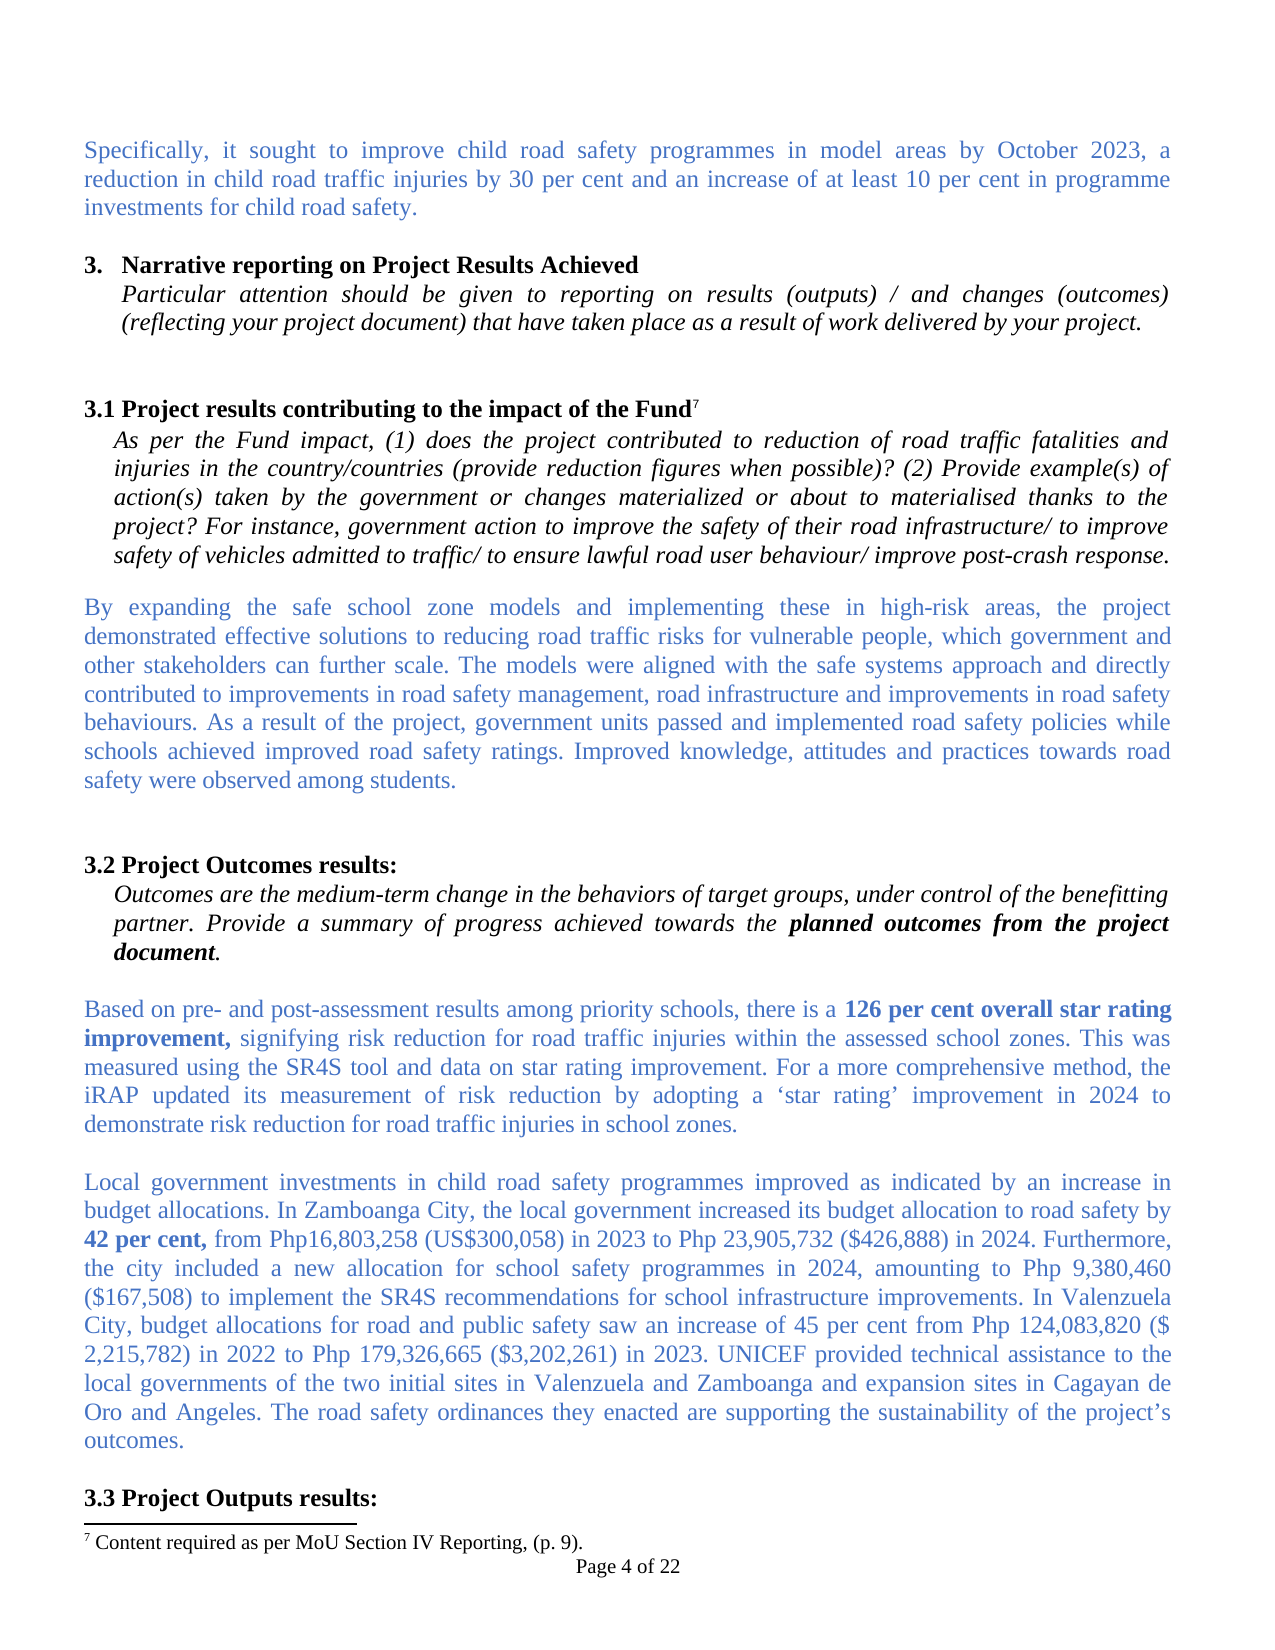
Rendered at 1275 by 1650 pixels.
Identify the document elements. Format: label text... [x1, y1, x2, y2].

text Specifically, it sought to improve child road safety programmes in model areas by October 2023, a reduction in child road traffic injuries by 30 per cent and an increase of at least 10 per cent in programme investments for child road safety. [84, 135, 1172, 221]
text Local government investments in child road safety programmes improved as indicated by an increase in budget allocations. In Zamboanga City, the local government increased its budget allocation to road safety by 42 per cent, from Php16,803,258 (US$300,058) in 2023 to Php 23,905,732 ($426,888) in 2024. Furthermore, the city included a new allocation for school safety programmes in 2024, amounting to Php 9,380,460 ($167,508) to implement the SR4S recommendations for school infrastructure improvements. In Valenzuela City, budget allocations for road and public safety saw an increase of 45 per cent from Php 124,083,820 ($ 2,215,782) in 2022 to Php 179,326,665 ($3,202,261) in 2023. UNICEF provided technical assistance to the local governments of the two initial sites in Valenzuela and Zamboanga and expansion sites in Cagayan de Oro and Angeles. The road safety ordinances they enacted are supporting the sustainability of the project’s outcomes. [84, 1167, 1172, 1454]
text 3.1 Project results contributing to the impact of the Fund [84, 394, 1172, 422]
text Particular attention should be given to reporting on results (outputs) / and changes (outcomes) (reflecting your project document) that have taken place as a result of work delivered by your project. [121, 279, 1172, 336]
text Based on pre- and post-assessment results among priority schools, there is a 126 per cent overall star rating improvement, signifying risk reduction for road traffic injuries within the assessed school zones. This was measured using the SR4S tool and data on star rating improvement. For a more comprehensive method, the iRAP updated its measurement of risk reduction by adopting a ‘star rating’ improvement in 2024 to demonstrate risk reduction for road traffic injuries in school zones. [84, 994, 1172, 1138]
text Outcomes are the medium-term change in the behaviors of target groups, under control of the benefitting partner. Provide a summary of progress achieved towards the planned outcomes from the project document. [113, 879, 1172, 966]
text As per the Fund impact, (1) does the project contributed to reduction of road traffic fatalities and injuries in the country/countries (provide reduction figures when possible)? (2) Provide example(s) of action(s) taken by the government or changes materialized or about to materialised thanks to the project? For instance, government action to improve the safety of their road infrastructure/ to improve safety of vehicles admitted to traffic/ to ensure lawful road user behaviour/ improve post-crash response. [113, 425, 1172, 592]
subtitle Narrative reporting on Project Results Achieved [84, 250, 1172, 279]
text By expanding the safe school zone models and implementing these in high-risk areas, the project demonstrated effective solutions to reducing road traffic risks for vulnerable people, which government and other stakeholders can further scale. The models were aligned with the safe systems approach and directly contributed to improvements in road safety management, road infrastructure and improvements in road safety behaviours. As a result of the project, government units passed and implemented road safety policies while schools achieved improved road safety ratings. Improved knowledge, attitudes and practices towards road safety were observed among students. [84, 592, 1172, 794]
text 3.3 Project Outputs results: [84, 1483, 1172, 1512]
text 3.2 Project Outcomes results: [84, 851, 1172, 879]
